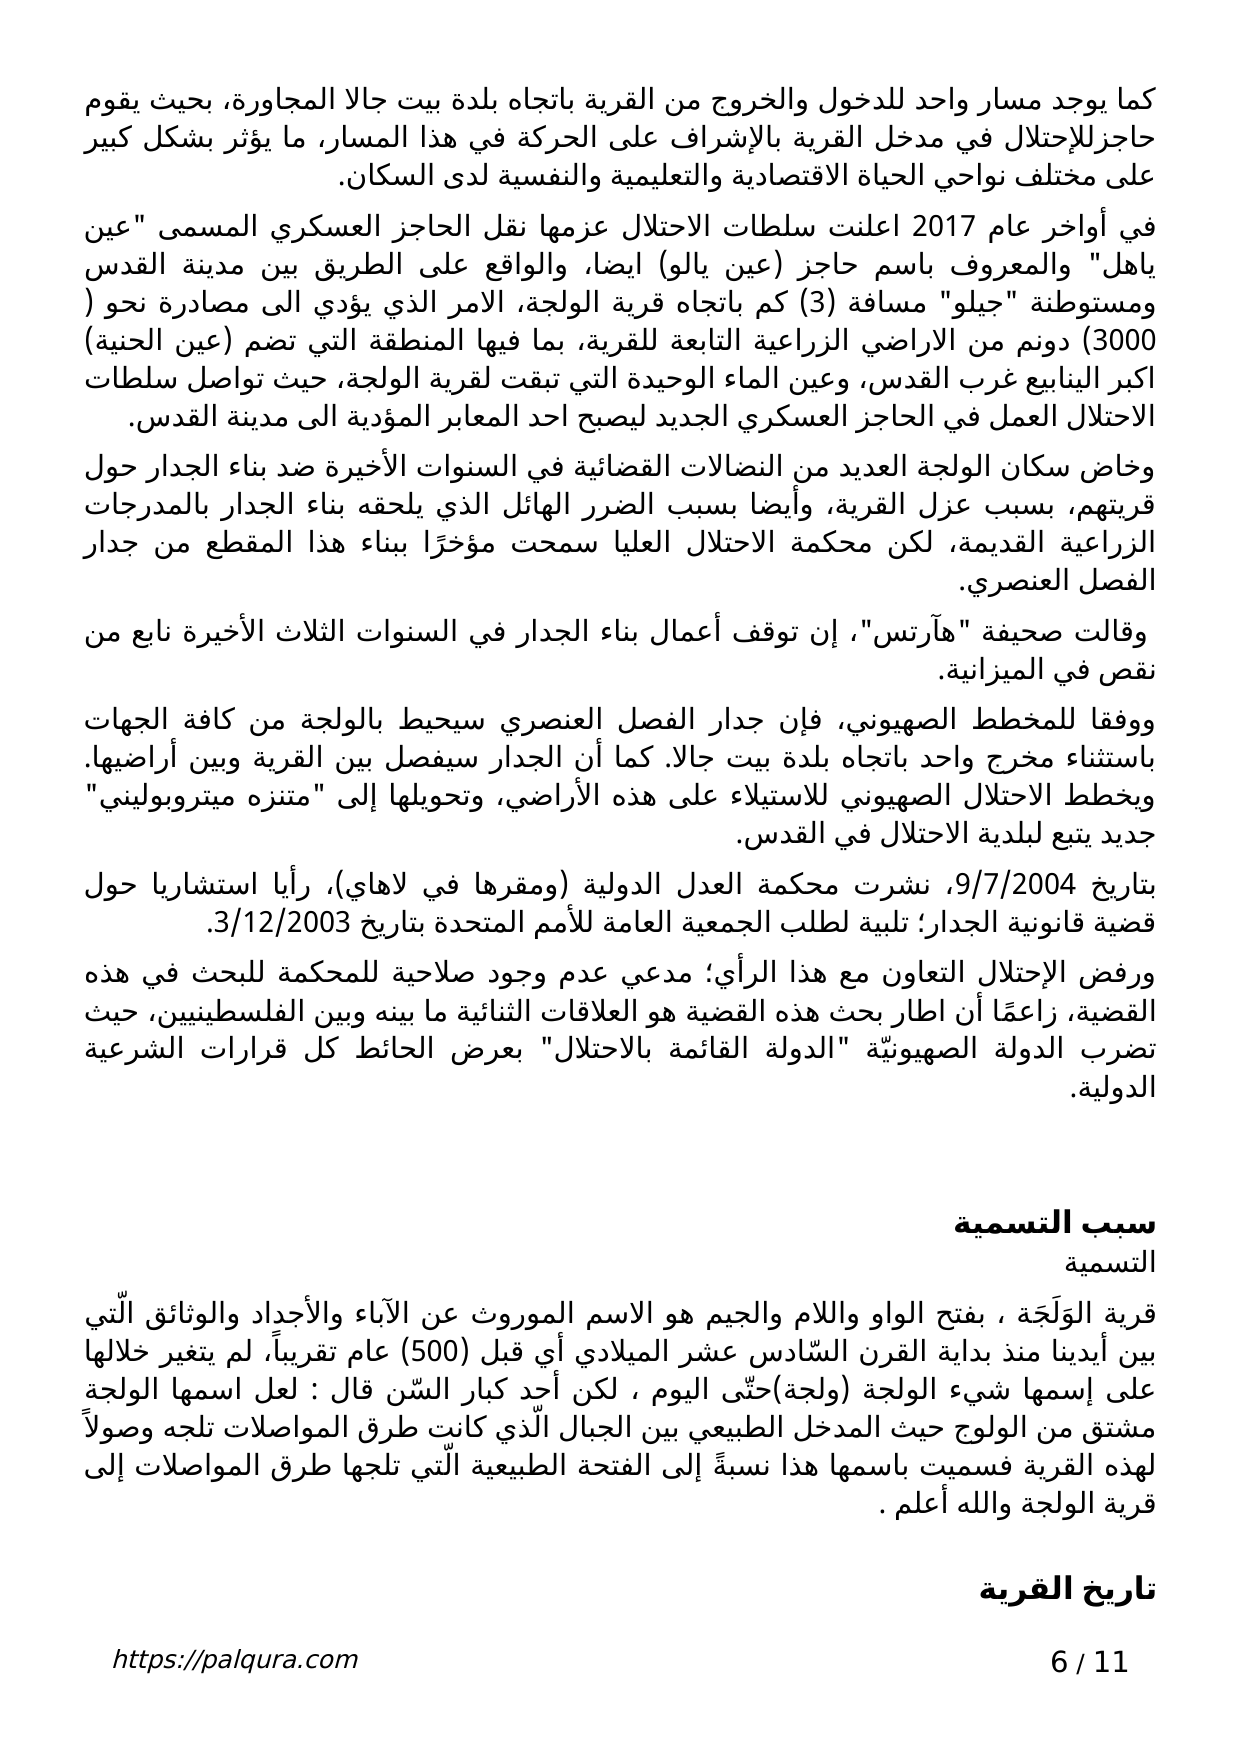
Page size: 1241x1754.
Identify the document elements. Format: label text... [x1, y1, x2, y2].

text قرية الوَلَجَة ، بفتح الواو واللام والجيم هو الاسم الموروث عن الآباء والأجداد والوثائق الّتي بين أيدينا منذ بداية القرن السّادس عشر الميلادي أي قبل (500) عام تقريباً، لم يتغير خلالها على إسمها شيء الولجة (ولجة)حتّى اليوم ، لكن أحد كبار السّن قال : لعل اسمها الولجة مشتق من الولوج حيث المدخل الطبيعي بين الجبال الّذي كانت طرق المواصلات تلجه وصولاً لهذه القرية فسميت باسمها هذا نسبةً إلى الفتحة الطبيعية الّتي تلجها طرق المواصلات إلى قرية الولجة والله أعلم . [83, 1297, 1157, 1525]
text في أواخر عام 2017 اعلنت سلطات الاحتلال عزمها نقل الحاجز العسكري المسمى "عين ياهل" والمعروف باسم حاجز (عين يالو) ايضا، والواقع على الطريق بين مدينة القدس ومستوطنة "جيلو" مسافة (3) كم باتجاه قرية الولجة، الامر الذي يؤدي الى مصادرة نحو (3000) دونم من الاراضي الزراعية التابعة للقرية، بما فيها المنطقة التي تضم (عين الحنية) اكبر الينابيع غرب القدس، وعين الماء الوحيدة التي تبقت لقرية الولجة، حيث تواصل سلطات الاحتلال العمل في الحاجز العسكري الجديد ليصبح احد المعابر المؤدية الى مدينة القدس. [83, 210, 1157, 438]
subtitle سبب التسمية [83, 1206, 1157, 1247]
subtitle تاريخ القرية [83, 1572, 1157, 1612]
text التسمية [83, 1247, 1157, 1284]
text وخاض سكان الولجة العديد من النضالات القضائية في السنوات الأخيرة ضد بناء الجدار حول قريتهم، بسبب عزل القرية، وأيضا بسبب الضرر الهائل الذي يلحقه بناء الجدار بالمدرجات الزراعية القديمة، لكن محكمة الاحتلال العليا سمحت مؤخرًا ببناء هذا المقطع من جدار الفصل العنصري. [83, 451, 1157, 603]
text بتاريخ 9/7/2004، نشرت محكمة العدل الدولية (ومقرها في لاهاي)، رأيا استشاريا حول قضية قانونية الجدار؛ تلبية لطلب الجمعية العامة للأمم المتحدة بتاريخ 3/12/2003. [83, 868, 1157, 944]
text ووفقا للمخطط الصهيوني، فإن جدار الفصل العنصري سيحيط بالولجة من كافة الجهات باستثناء مخرج واحد باتجاه بلدة بيت جالا. كما أن الجدار سيفصل بين القرية وبين أراضيها. ويخطط الاحتلال الصهيوني للاستيلاء على هذه الأراضي، وتحويلها إلى "متنزه ميتروبوليني" جديد يتبع لبلدية الاحتلال في القدس. [83, 704, 1157, 856]
text كما يوجد مسار واحد للدخول والخروج من القرية باتجاه بلدة بيت جالا المجاورة، بحيث يقوم حاجزللإحتلال في مدخل القرية بالإشراف على الحركة في هذا المسار، ما يؤثر بشكل كبير على مختلف نواحي الحياة الاقتصادية والتعليمية والنفسية لدى السكان. [83, 83, 1157, 197]
text وقالت صحيفة "هآرتس"، إن توقف أعمال بناء الجدار في السنوات الثلاث الأخيرة نابع من نقص في الميزانية. [83, 615, 1157, 691]
text ورفض الإحتلال التعاون مع هذا الرأي؛ مدعي عدم وجود صلاحية للمحكمة للبحث في هذه القضية، زاعمًا أن اطار بحث هذه القضية هو العلاقات الثنائية ما بينه وبين الفلسطينيين، حيث تضرب الدولة الصهيونيّة "الدولة القائمة بالاحتلال" بعرض الحائط كل قرارات الشرعية الدولية. [83, 957, 1157, 1109]
